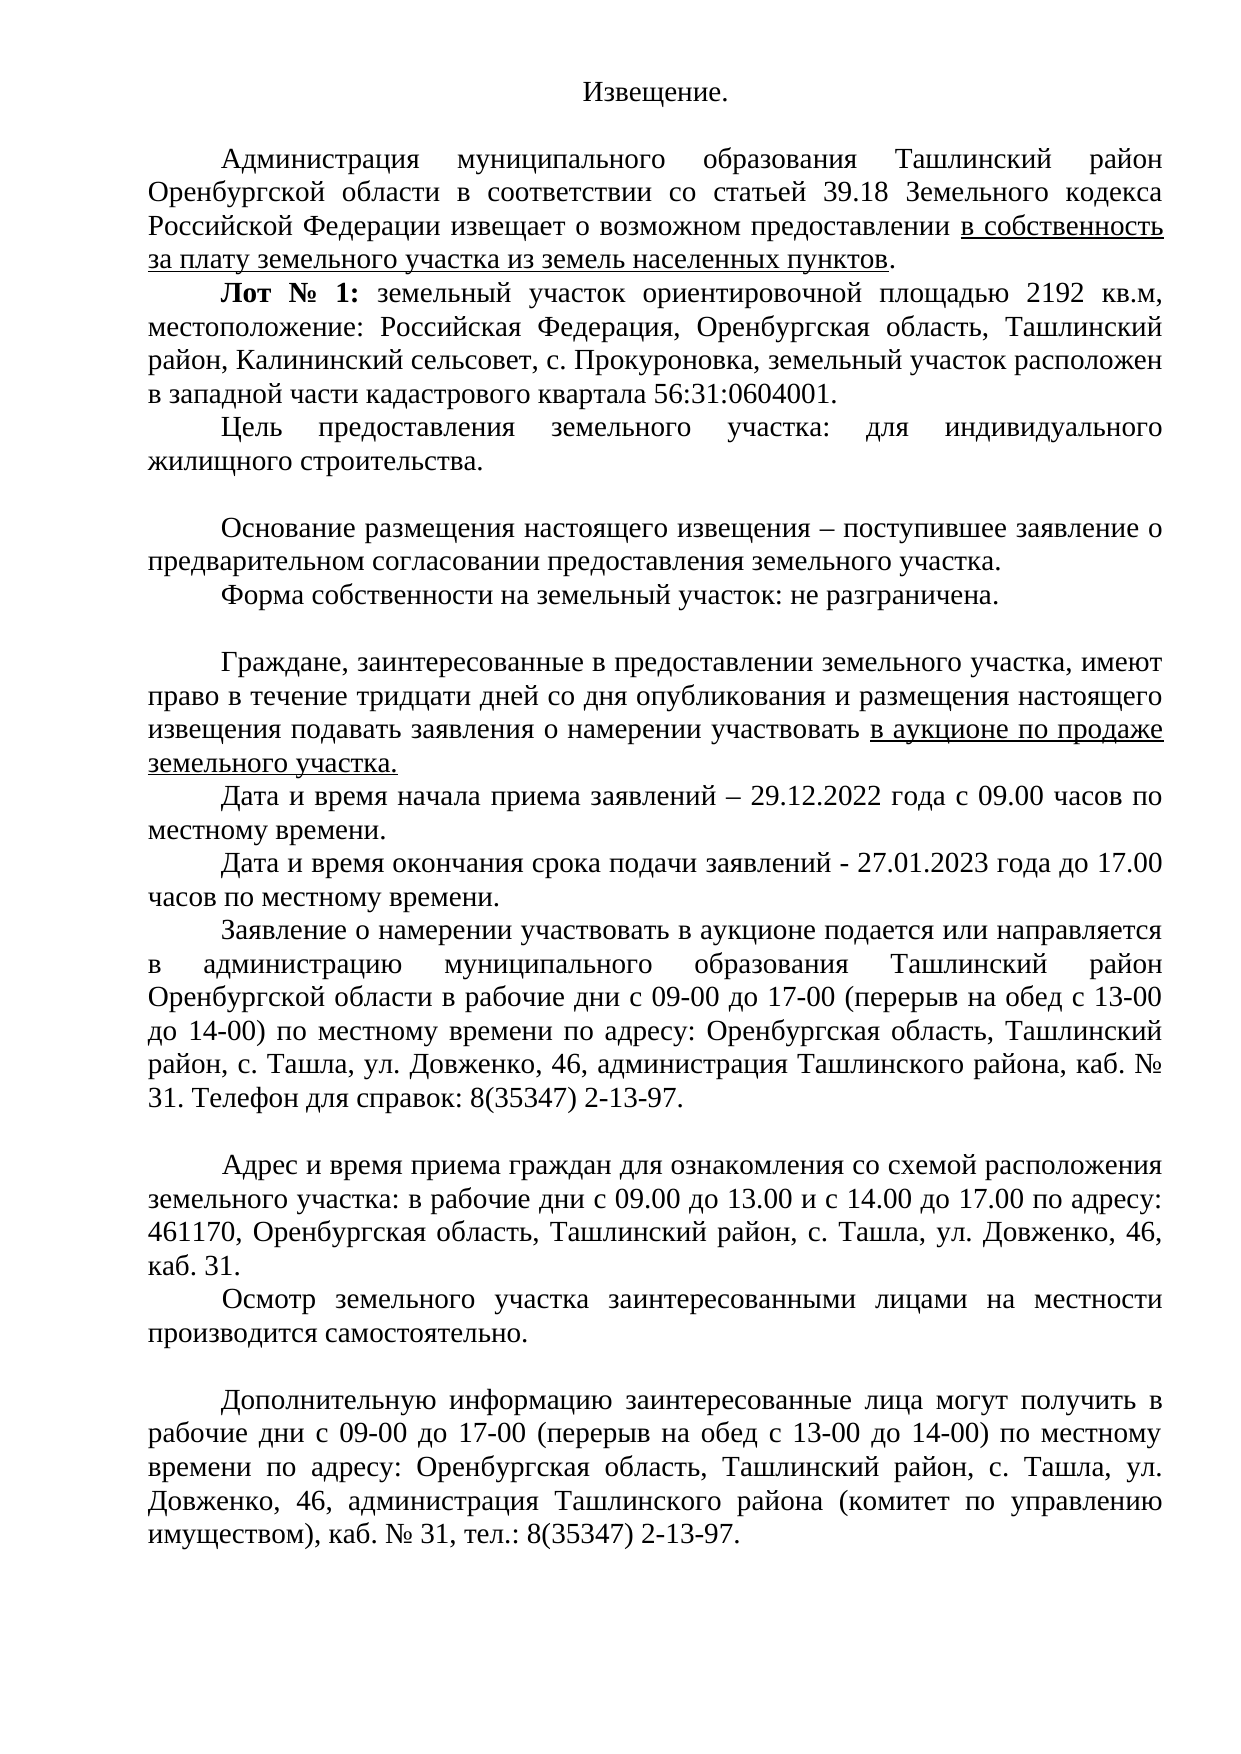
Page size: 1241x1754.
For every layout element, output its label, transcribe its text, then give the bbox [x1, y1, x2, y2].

text Цель предоставления земельного участка: для индивидуального жилищного строительства. [148, 409, 1163, 476]
text Граждане, заинтересованные в предоставлении земельного участка, имеют право в течение тридцати дней со дня опубликования и размещения настоящего извещения подавать заявления о намерении участвовать в аукционе по продаже земельного участка. [148, 644, 1163, 778]
text Администрация муниципального образования Ташлинский район Оренбургской области в соответствии со статьей 39.18 Земельного кодекса Российской Федерации извещает о возможном предоставлении в собственность за плату земельного участка из земель населенных пунктов. [148, 141, 1163, 275]
text Дата и время окончания срока подачи заявлений - 27.01.2023 года до 17.00 часов по местному времени. [148, 845, 1163, 912]
text Извещение. [148, 74, 1163, 107]
text Дополнительную информацию заинтересованные лица могут получить в рабочие дни с 09-00 до 17-00 (перерыв на обед с 13-00 до 14-00) по местному времени по адресу: Оренбургская область, Ташлинский район, с. Ташла, ул. Довженко, 46, администрация Ташлинского района (комитет по управлению имуществом), каб. № 31, тел.: 8(35347) 2-13-97. [148, 1382, 1163, 1550]
text Основание размещения настоящего извещения – поступившее заявление о предварительном согласовании предоставления земельного участка. [148, 510, 1163, 577]
text Дата и время начала приема заявлений – 29.12.2022 года с 09.00 часов по местному времени. [148, 778, 1163, 845]
text Форма собственности на земельный участок: не разграничена. [148, 577, 1163, 611]
text Лот № 1: земельный участок ориентировочной площадью 2192 кв.м, местоположение: Российская Федерация, Оренбургская область, Ташлинский район, Калининский сельсовет, с. Прокуроновка, земельный участок расположен в западной части кадастрового квартала 56:31:0604001. [148, 275, 1163, 409]
text Адрес и время приема граждан для ознакомления со схемой расположения земельного участка: в рабочие дни с 09.00 до 13.00 и с 14.00 до 17.00 по адресу: 461170, Оренбургская область, Ташлинский район, с. Ташла, ул. Довженко, 46, каб. 31. [148, 1147, 1163, 1281]
text Осмотр земельного участка заинтересованными лицами на местности производится самостоятельно. [148, 1281, 1163, 1348]
text Заявление о намерении участвовать в аукционе подается или направляется в администрацию муниципального образования Ташлинский район Оренбургской области в рабочие дни с 09-00 до 17-00 (перерыв на обед с 13-00 до 14-00) по местному времени по адресу: Оренбургская область, Ташлинский район, с. Ташла, ул. Довженко, 46, администрация Ташлинского района, каб. № 31. Телефон для справок: 8(35347) 2-13-97. [148, 912, 1163, 1114]
